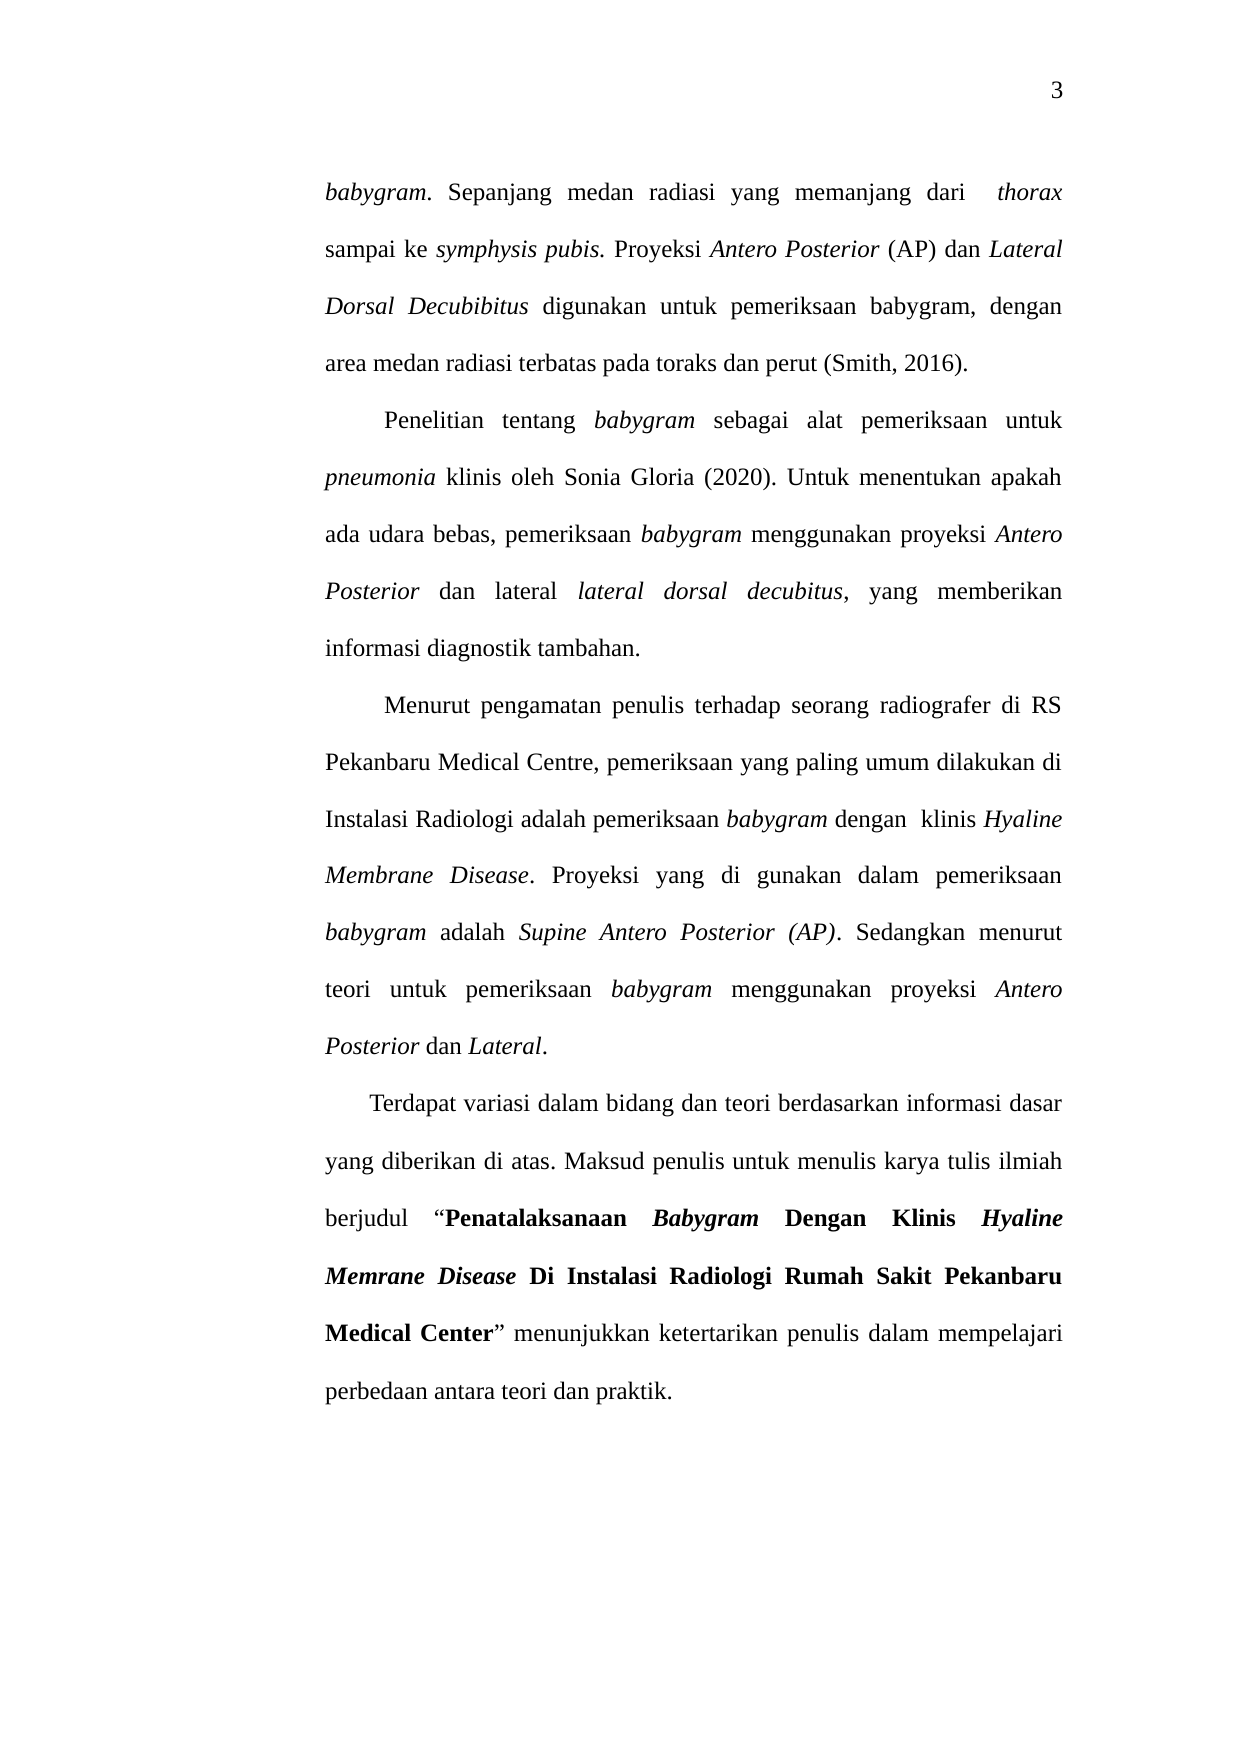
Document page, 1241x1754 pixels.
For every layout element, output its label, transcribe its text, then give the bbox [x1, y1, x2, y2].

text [325, 177, 1062, 377]
subtitle Terdapat variasi dalam bidang dan teori berdasarkan informasi dasar yang diberikan di atas. Maksud penulis untuk menulis karya tulis ilmiah berjudul “Penatalaksanaan Babygram Dengan Klinis Hyaline Memrane Disease Di Instalasi Radiologi Rumah Sakit Pekanbaru Medical Center” menunjukkan ketertarikan penulis dalam mempelajari perbedaan antara teori dan praktik. [325, 1088, 1063, 1405]
text Penelitian tentang babygram sebagai alat pemeriksaan untuk pneumonia klinis oleh Sonia Gloria (2020). Untuk menentukan apakah ada udara bebas, pemeriksaan babygram menggunakan proyeksi Antero Posterior dan lateral lateral dorsal decubitus, yang memberikan informasi diagnostik tambahan. [325, 405, 1062, 661]
text Menurut pengamatan penulis terhadap seorang radiografer di RS Pekanbaru Medical Centre, pemeriksaan yang paling umum dilakukan di Instalasi Radiologi adalah pemeriksaan babygram dengan klinis Hyaline Membrane Disease. Proyeksi yang di gunakan dalam pemeriksaan babygram adalah Supine Antero Posterior (AP). Sedangkan menurut teori untuk pemeriksaan babygram menggunakan proyeksi Antero Posterior dan Lateral. [325, 690, 1062, 1060]
